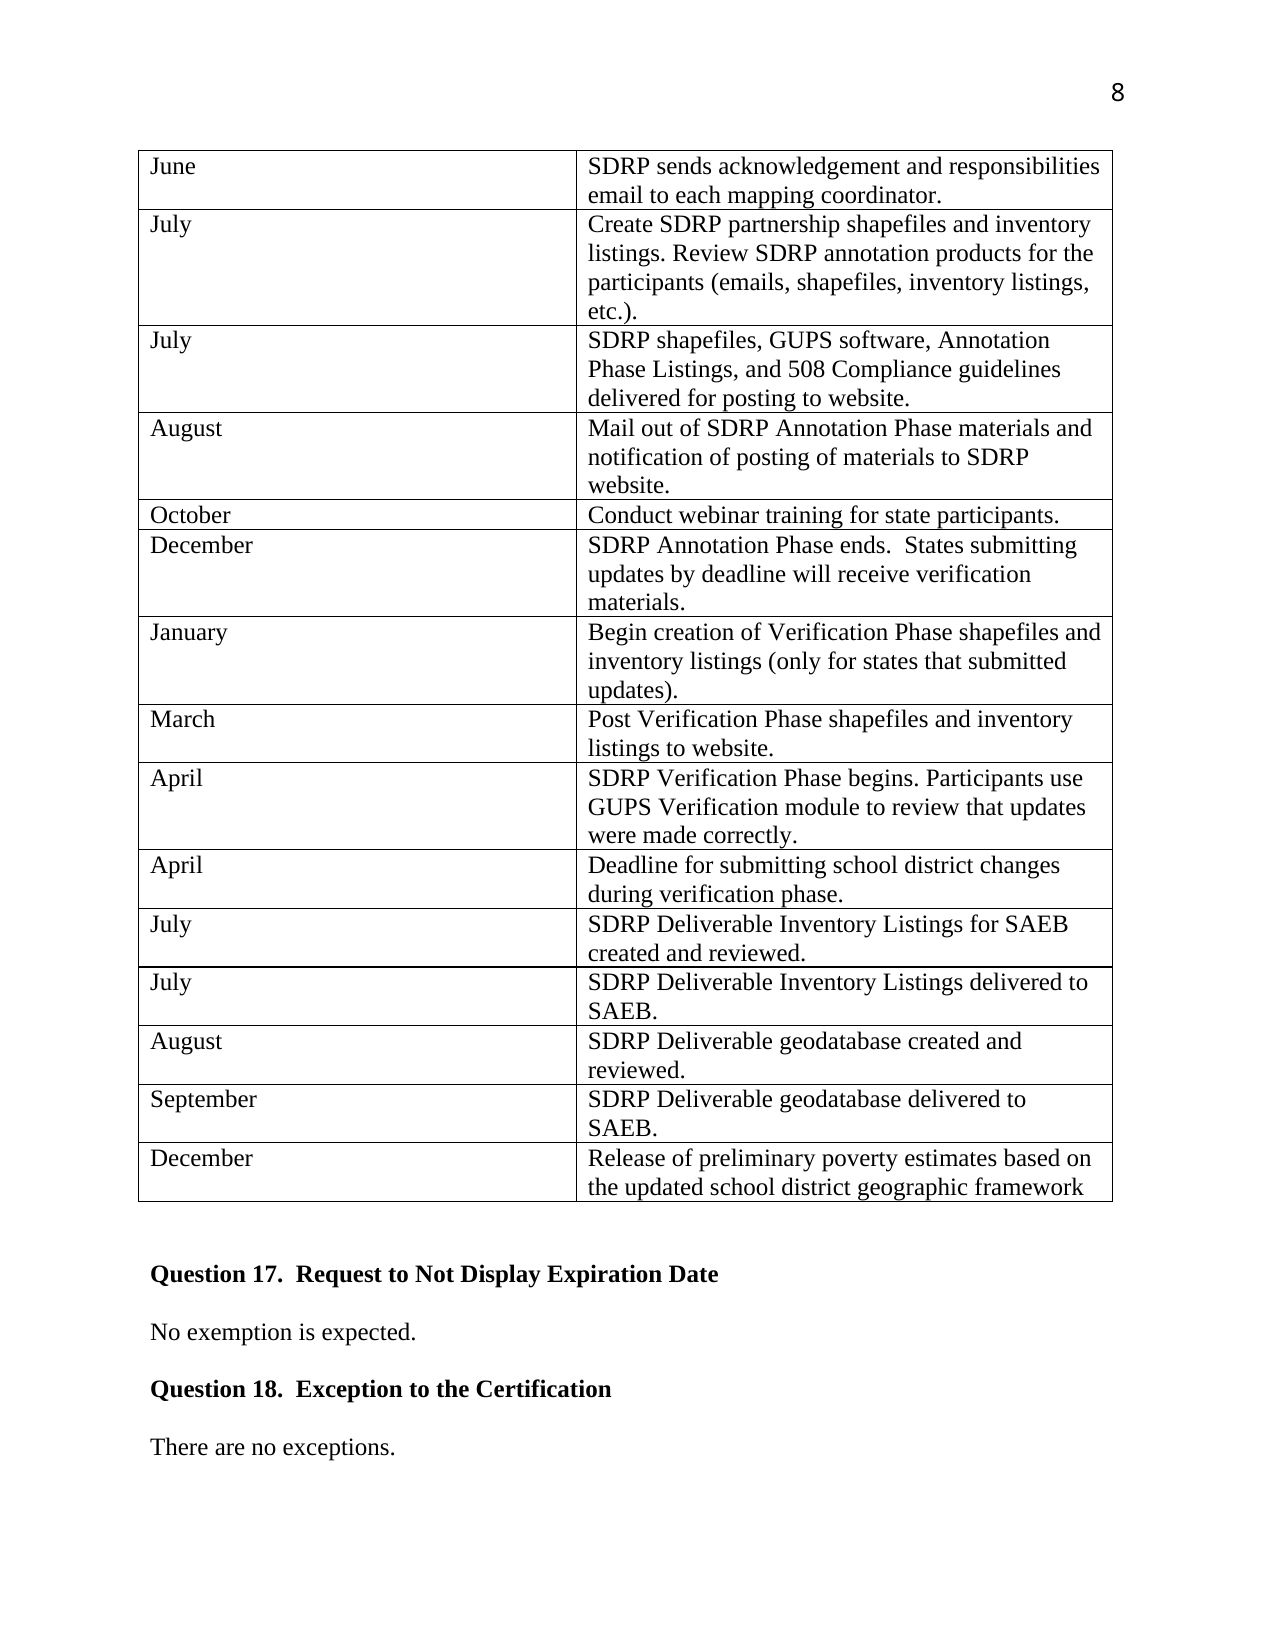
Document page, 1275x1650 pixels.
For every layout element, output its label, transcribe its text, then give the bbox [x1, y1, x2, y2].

table_cell July [139, 909, 576, 966]
table_cell June [139, 151, 576, 208]
table_cell March [139, 705, 576, 762]
table_cell SDRP Annotation Phase ends. States submitting updates by deadline will receive verification materials. [577, 530, 1112, 616]
table_cell SDRP shapefiles, GUPS software, Annotation Phase Listings, and 508 Compliance guidelines delivered for posting to website. [577, 326, 1112, 412]
table_cell Begin creation of Verification Phase shapefiles and inventory listings (only for states that submitted updates). [577, 617, 1112, 703]
table_cell Create SDRP partnership shapefiles and inventory listings. Review SDRP annotation products for the participants (emails, shapefiles, inventory listings, etc.). [577, 210, 1112, 324]
table_cell SDRP Deliverable Inventory Listings for SAEB created and reviewed. [577, 909, 1112, 966]
table_cell Deadline for submitting school district changes during verification phase. [577, 850, 1112, 908]
table_cell Post Verification Phase shapefiles and inventory listings to website. [577, 705, 1112, 762]
table_cell August [139, 413, 576, 499]
table_cell Release of preliminary poverty estimates based on the updated school district geographic framework [577, 1143, 1112, 1201]
table_cell December [139, 530, 576, 616]
table_cell SDRP sends acknowledgement and responsibilities email to each mapping coordinator. [577, 151, 1112, 208]
table_cell SDRP Deliverable geodatabase created and reviewed. [577, 1026, 1112, 1083]
table_cell SDRP Deliverable geodatabase delivered to SAEB. [577, 1085, 1112, 1142]
table_cell July [139, 210, 576, 324]
table_cell Mail out of SDRP Annotation Phase materials and notification of posting of materials to SDRP website. [577, 413, 1112, 499]
table_cell August [139, 1026, 576, 1083]
text No exemption is expected. [150, 1317, 1125, 1345]
table_cell SDRP Verification Phase begins. Participants use GUPS Verification module to review that updates were made correctly. [577, 763, 1112, 849]
text Question 18. Exception to the Certification [150, 1374, 1125, 1403]
table_cell April [139, 850, 576, 908]
table_cell September [139, 1085, 576, 1142]
table_cell April [139, 763, 576, 849]
table_cell July [139, 326, 576, 412]
text Question 17. Request to Not Display Expiration Date [150, 1259, 1125, 1288]
table_cell SDRP Deliverable Inventory Listings delivered to SAEB. [577, 968, 1112, 1025]
table_cell December [139, 1143, 576, 1201]
table_cell Conduct webinar training for state participants. [577, 500, 1112, 529]
table_cell January [139, 617, 576, 703]
table_cell October [139, 500, 576, 529]
text There are no exceptions. [150, 1432, 1125, 1460]
table_cell July [139, 968, 576, 1025]
